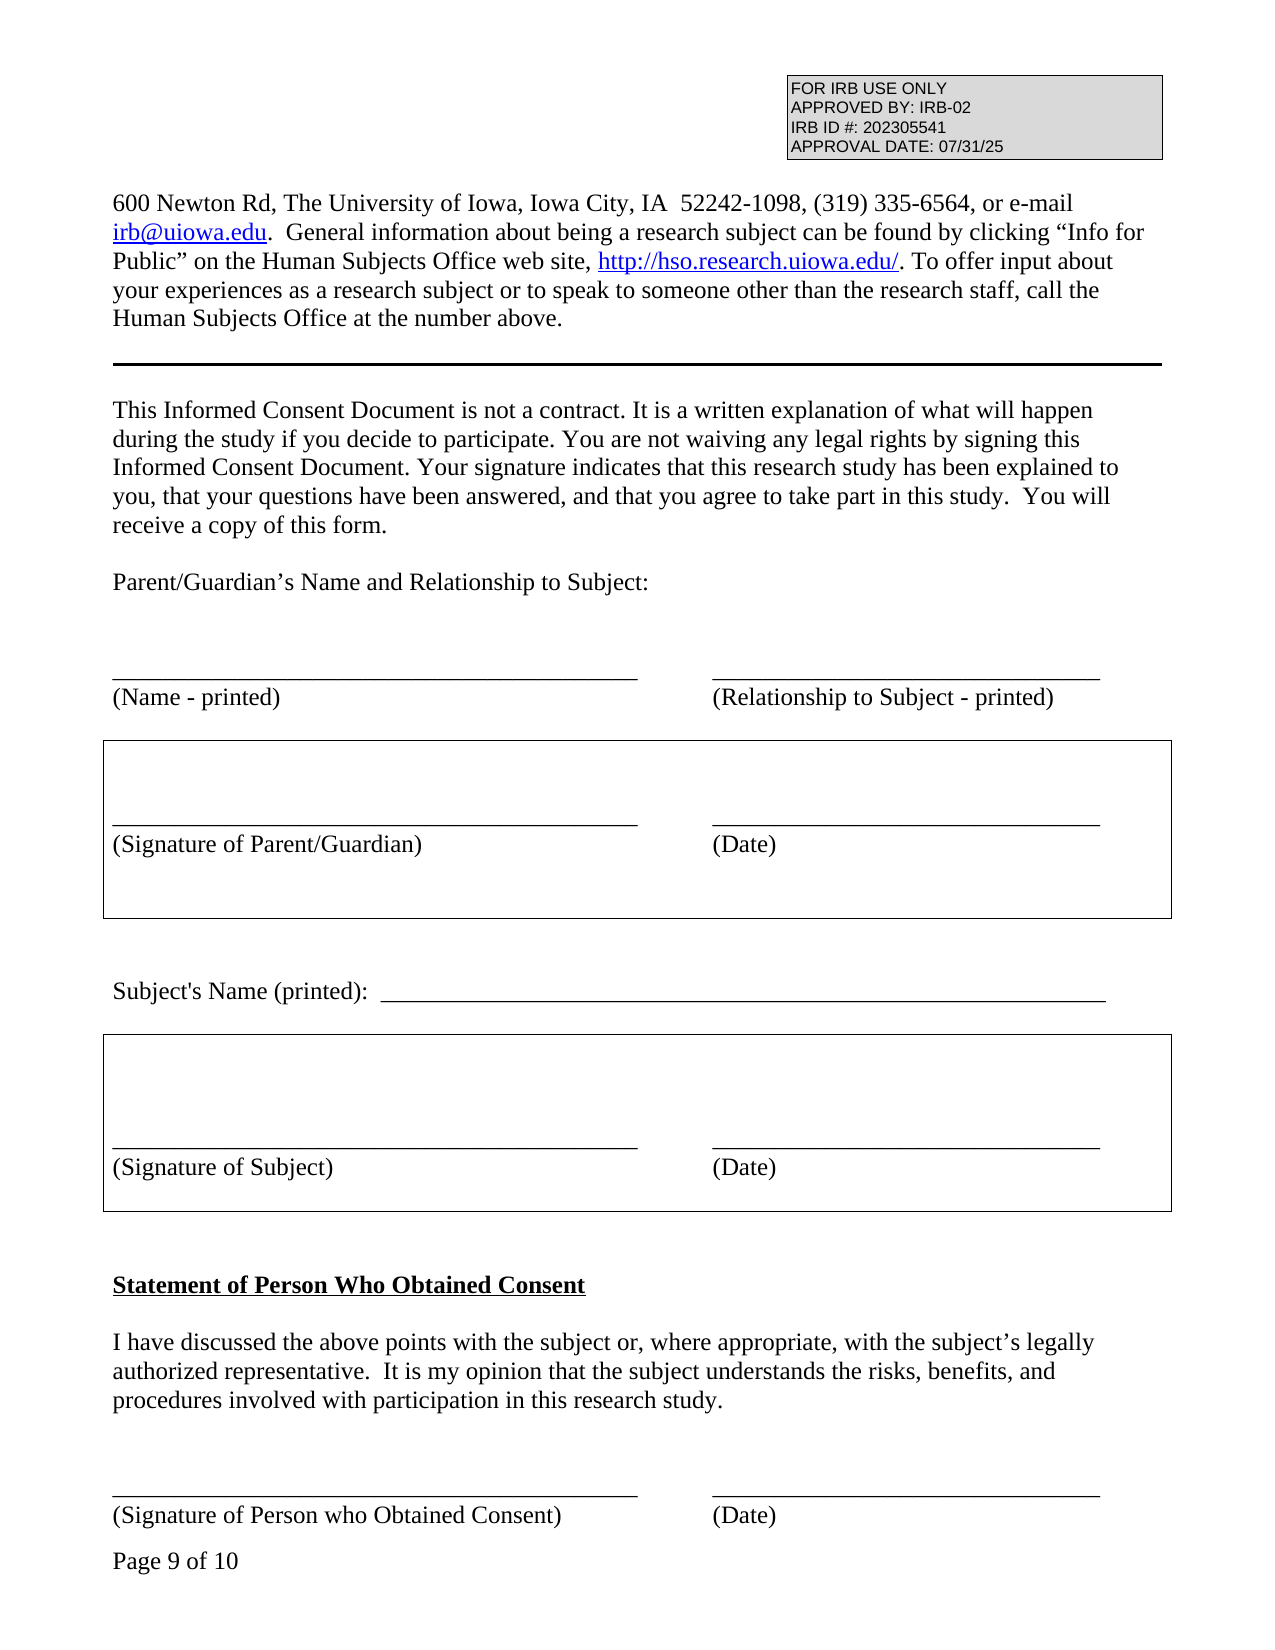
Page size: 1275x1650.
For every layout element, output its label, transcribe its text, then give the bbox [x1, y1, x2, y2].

text Subject's Name (printed): __________________________________________________________ [112, 976, 1162, 1005]
text __________________________________________ _______________________________ [112, 654, 1162, 682]
text (Signature of Person who Obtained Consent) (Date) [112, 1500, 1162, 1529]
subtitle Statement of Person Who Obtained Consent [112, 1270, 1162, 1299]
text Parent/Guardian’s Name and Relationship to Subject: [112, 567, 1162, 596]
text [112, 188, 1162, 332]
text __________________________________________ _______________________________ [112, 801, 1162, 829]
text __________________________________________ _______________________________ [112, 1123, 1162, 1152]
text (Signature of Subject) (Date) [112, 1152, 1162, 1181]
text I have discussed the above points with the subject or, where appropriate, with the subject’s legally authorized representative. It is my opinion that the subject understands the risks, benefits, and procedures involved with participation in this research study. [112, 1327, 1162, 1414]
text (Name - printed) (Relationship to Subject - printed) [112, 682, 1162, 711]
text __________________________________________ _______________________________ [112, 1471, 1162, 1500]
text This Informed Consent Document is not a contract. It is a written explanation of what will happen during the study if you decide to participate. You are not waiving any legal rights by signing this Informed Consent Document. Your signature indicates that this research study has been explained to you, that your questions have been answered, and that you agree to take part in this study. You will receive a copy of this form. [112, 395, 1162, 539]
text (Signature of Parent/Guardian) (Date) [112, 829, 1162, 858]
